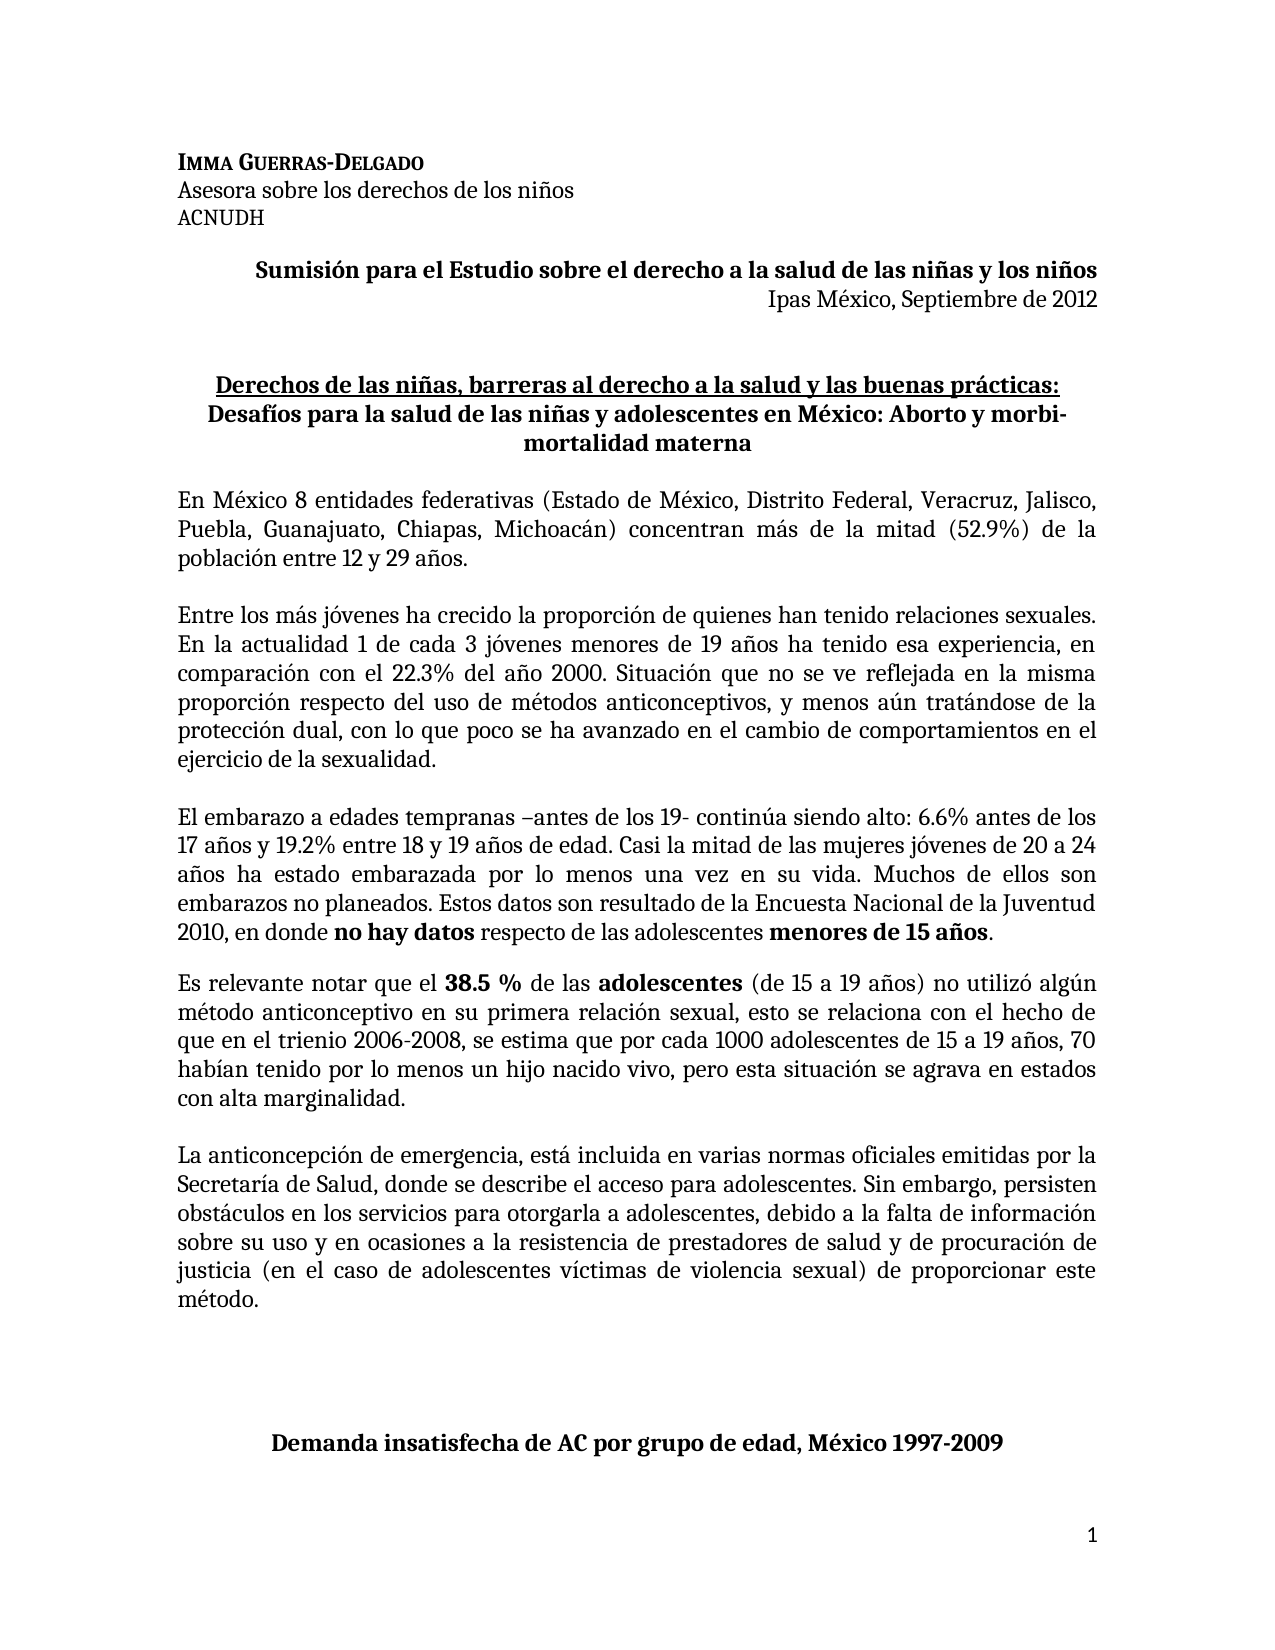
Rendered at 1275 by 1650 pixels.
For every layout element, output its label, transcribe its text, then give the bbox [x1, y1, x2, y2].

list Es relevante notar que el 38.5 % de las adolescentes (de 15 a 19 años) no utilizó algún método anticonceptivo en su primera relación sexual, esto se relaciona con el hecho de que en el trienio 2006-2008, se estima que por cada 1000 adolescentes de 15 a 19 años, 70 habían tenido por lo menos un hijo nacido vivo, pero esta situación se agrava en estados con alta marginalidad. [177, 969, 1098, 1113]
text Demanda insatisfecha de AC por grupo de edad, México 1997-2009 [177, 1429, 1098, 1458]
text En México 8 entidades federativas (Estado de México, Distrito Federal, Veracruz, Jalisco, Puebla, Guanajuato, Chiapas, Michoacán) concentran más de la mitad (52.9%) de la población entre 12 y 29 años. [177, 486, 1098, 572]
text Derechos de las niñas, barreras al derecho a la salud y las buenas prácticas: Desafíos para la salud de las niñas y adolescentes en México: Aborto y morbi-mortalidad materna [177, 371, 1098, 457]
text ACNUDH [177, 205, 1098, 231]
text Sumisión para el Estudio sobre el derecho a la salud de las niñas y los niños [177, 256, 1098, 285]
text La anticoncepción de emergencia, está incluida en varias normas oficiales emitidas por la Secretaría de Salud, donde se describe el acceso para adolescentes. Sin embargo, persisten obstáculos en los servicios para otorgarla a adolescentes, debido a la falta de información sobre su uso y en ocasiones a la resistencia de prestadores de salud y de procuración de justicia (en el caso de adolescentes víctimas de violencia sexual) de proporcionar este método. [177, 1141, 1098, 1314]
text Imma Guerras-Delgado [177, 148, 1098, 176]
text Entre los más jóvenes ha crecido la proporción de quienes han tenido relaciones sexuales. En la actualidad 1 de cada 3 jóvenes menores de 19 años ha tenido esa experiencia, en comparación con el 22.3% del año 2000. Situación que no se ve reflejada en la misma proporción respecto del uso de métodos anticonceptivos, y menos aún tratándose de la protección dual, con lo que poco se ha avanzado en el cambio de comportamientos en el ejercicio de la sexualidad. [177, 601, 1098, 774]
text Asesora sobre los derechos de los niños [177, 176, 1098, 205]
text Ipas México, Septiembre de 2012 [177, 285, 1098, 314]
text El embarazo a edades tempranas –antes de los 19- continúa siendo alto: 6.6% antes de los 17 años y 19.2% entre 18 y 19 años de edad. Casi la mitad de las mujeres jóvenes de 20 a 24 años ha estado embarazada por lo menos una vez en su vida. Muchos de ellos son embarazos no planeados. Estos datos son resultado de la Encuesta Nacional de la Juventud 2010, en donde no hay datos respecto de las adolescentes menores de 15 años. [177, 802, 1098, 946]
